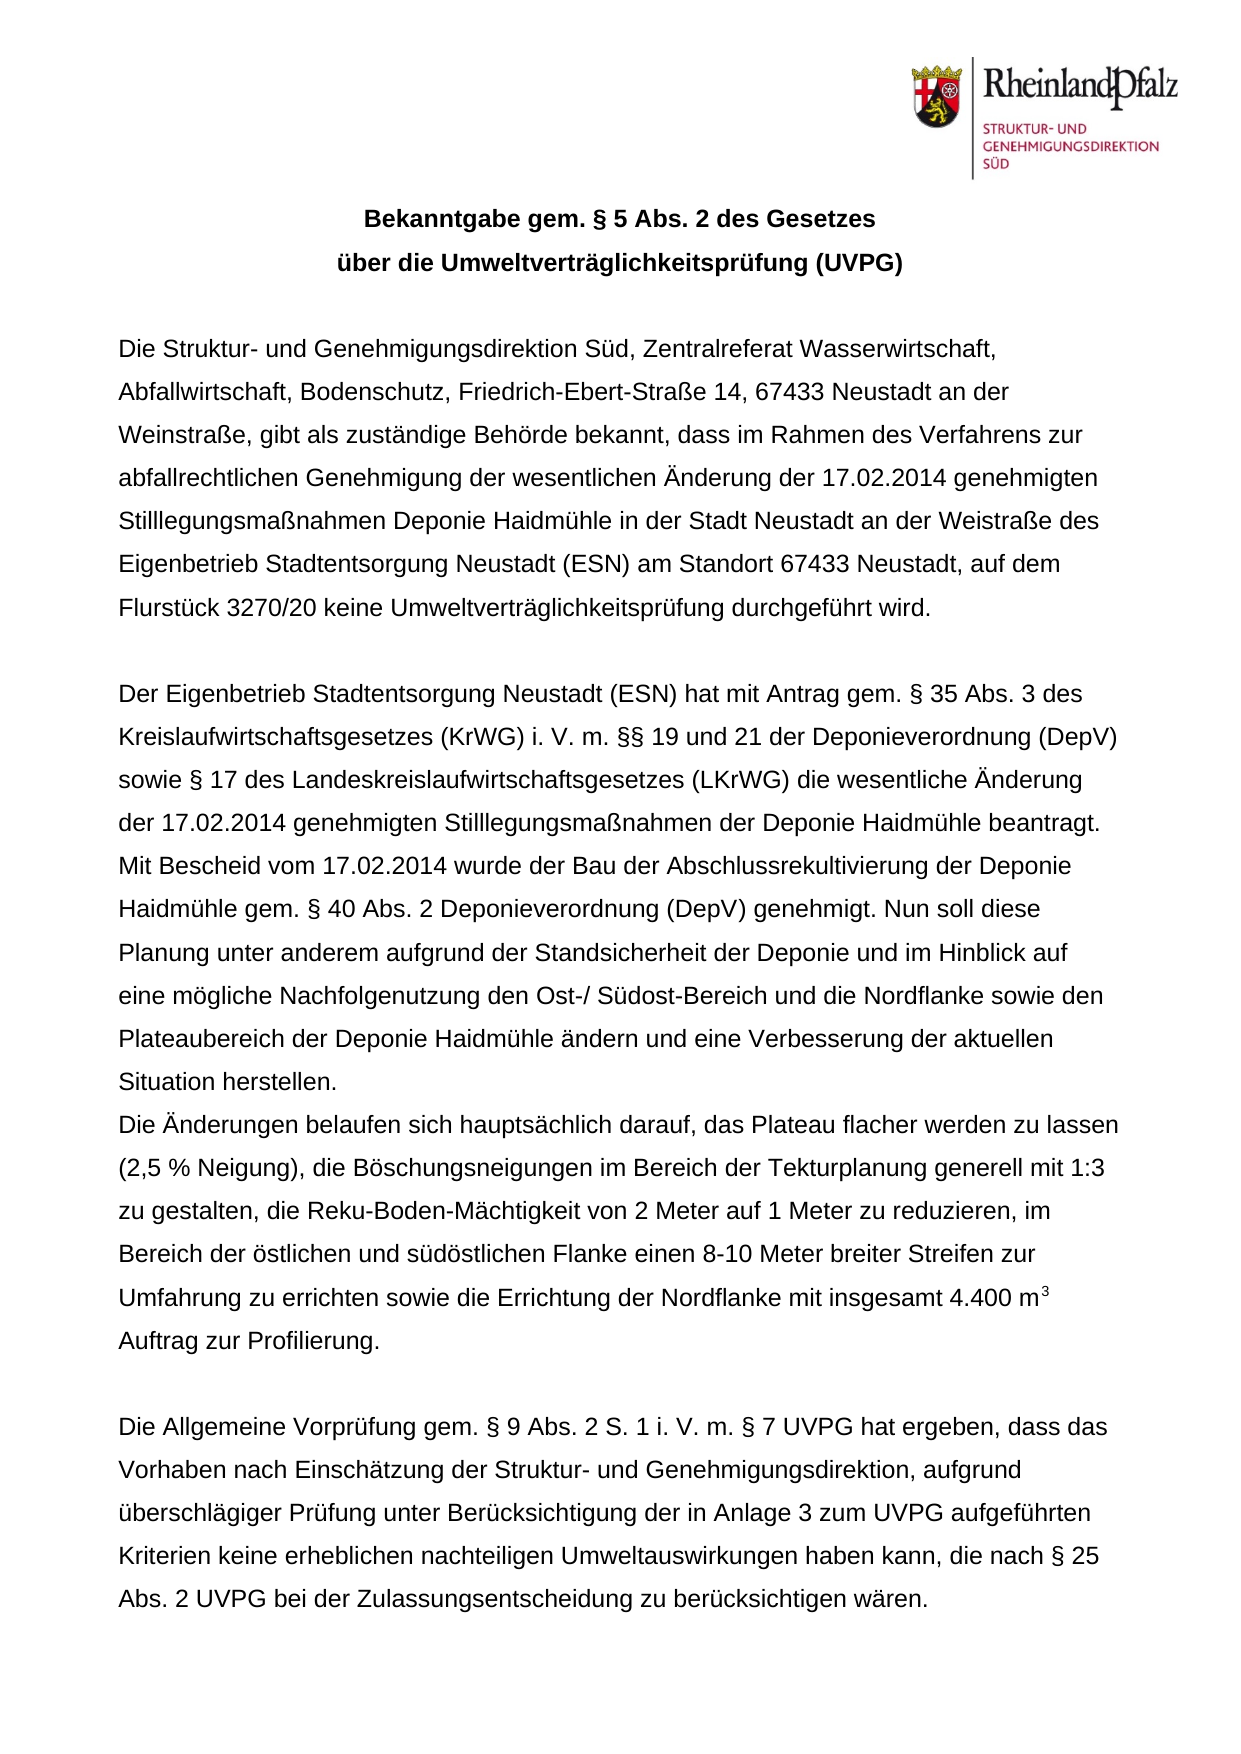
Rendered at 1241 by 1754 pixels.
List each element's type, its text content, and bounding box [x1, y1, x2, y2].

text Die Änderungen belaufen sich hauptsächlich darauf, das Plateau flacher werden zu lassen (2,5 % Neigung), die Böschungsneigungen im Bereich der Tekturplanung generell mit 1:3 zu gestalten, die Reku-Boden-Mächtigkeit von 2 Meter auf 1 Meter zu reduzieren, im Bereich der östlichen und südöstlichen Flanke einen 8-10 Meter breiter Streifen zur Umfahrung zu errichten sowie die Errichtung der Nordflanke mit insgesamt 4.400 m3 Auftrag zur Profilierung. [118, 1110, 1122, 1354]
text Der Eigenbetrieb Stadtentsorgung Neustadt (ESN) hat mit Antrag gem. § 35 Abs. 3 des Kreislaufwirtschaftsgesetzes (KrWG) i. V. m. §§ 19 und 21 der Deponieverordnung (DepV) sowie § 17 des Landeskreislaufwirtschaftsgesetzes (LKrWG) die wesentliche Änderung der 17.02.2014 genehmigten Stilllegungsmaßnahmen der Deponie Haidmühle beantragt. Mit Bescheid vom 17.02.2014 wurde der Bau der Abschlussrekultivierung der Deponie Haidmühle gem. § 40 Abs. 2 Deponieverordnung (DepV) genehmigt. Nun soll diese Planung unter anderem aufgrund der Standsicherheit der Deponie und im Hinblick auf eine mögliche Nachfolgenutzung den Ost-/ Südost-Bereich und die Nordflanke sowie den Plateaubereich der Deponie Haidmühle ändern und eine Verbesserung der aktuellen Situation herstellen. [118, 679, 1122, 1096]
text Die Allgemeine Vorprüfung gem. § 9 Abs. 2 S. 1 i. V. m. § 7 UVPG hat ergeben, dass das Vorhaben nach Einschätzung der Struktur- und Genehmigungsdirektion, aufgrund überschlägiger Prüfung unter Berücksichtigung der in Anlage 3 zum UVPG aufgeführten Kriterien keine erheblichen nachteiligen Umweltauswirkungen haben kann, die nach § 25 Abs. 2 UVPG bei der Zulassungsentscheidung zu berücksichtigen wären. [118, 1412, 1122, 1613]
picture [911, 57, 1178, 214]
text Bekanntgabe gem. § 5 Abs. 2 des Gesetzes [118, 204, 1122, 233]
text Die Struktur- und Genehmigungsdirektion Süd, Zentralreferat Wasserwirtschaft, Abfallwirtschaft, Bodenschutz, Friedrich-Ebert-Straße 14, 67433 Neustadt an der Weinstraße, gibt als zuständige Behörde bekannt, dass im Rahmen des Verfahrens zur abfallrechtlichen Genehmigung der wesentlichen Änderung der 17.02.2014 genehmigten Stilllegungsmaßnahmen Deponie Haidmühle in der Stadt Neustadt an der Weistraße des Eigenbetrieb Stadtentsorgung Neustadt (ESN) am Standort 67433 Neustadt, auf dem Flurstück 3270/20 keine Umweltverträglichkeitsprüfung durchgeführt wird. [118, 334, 1122, 621]
text über die Umweltverträglichkeitsprüfung (UVPG) [118, 247, 1122, 276]
